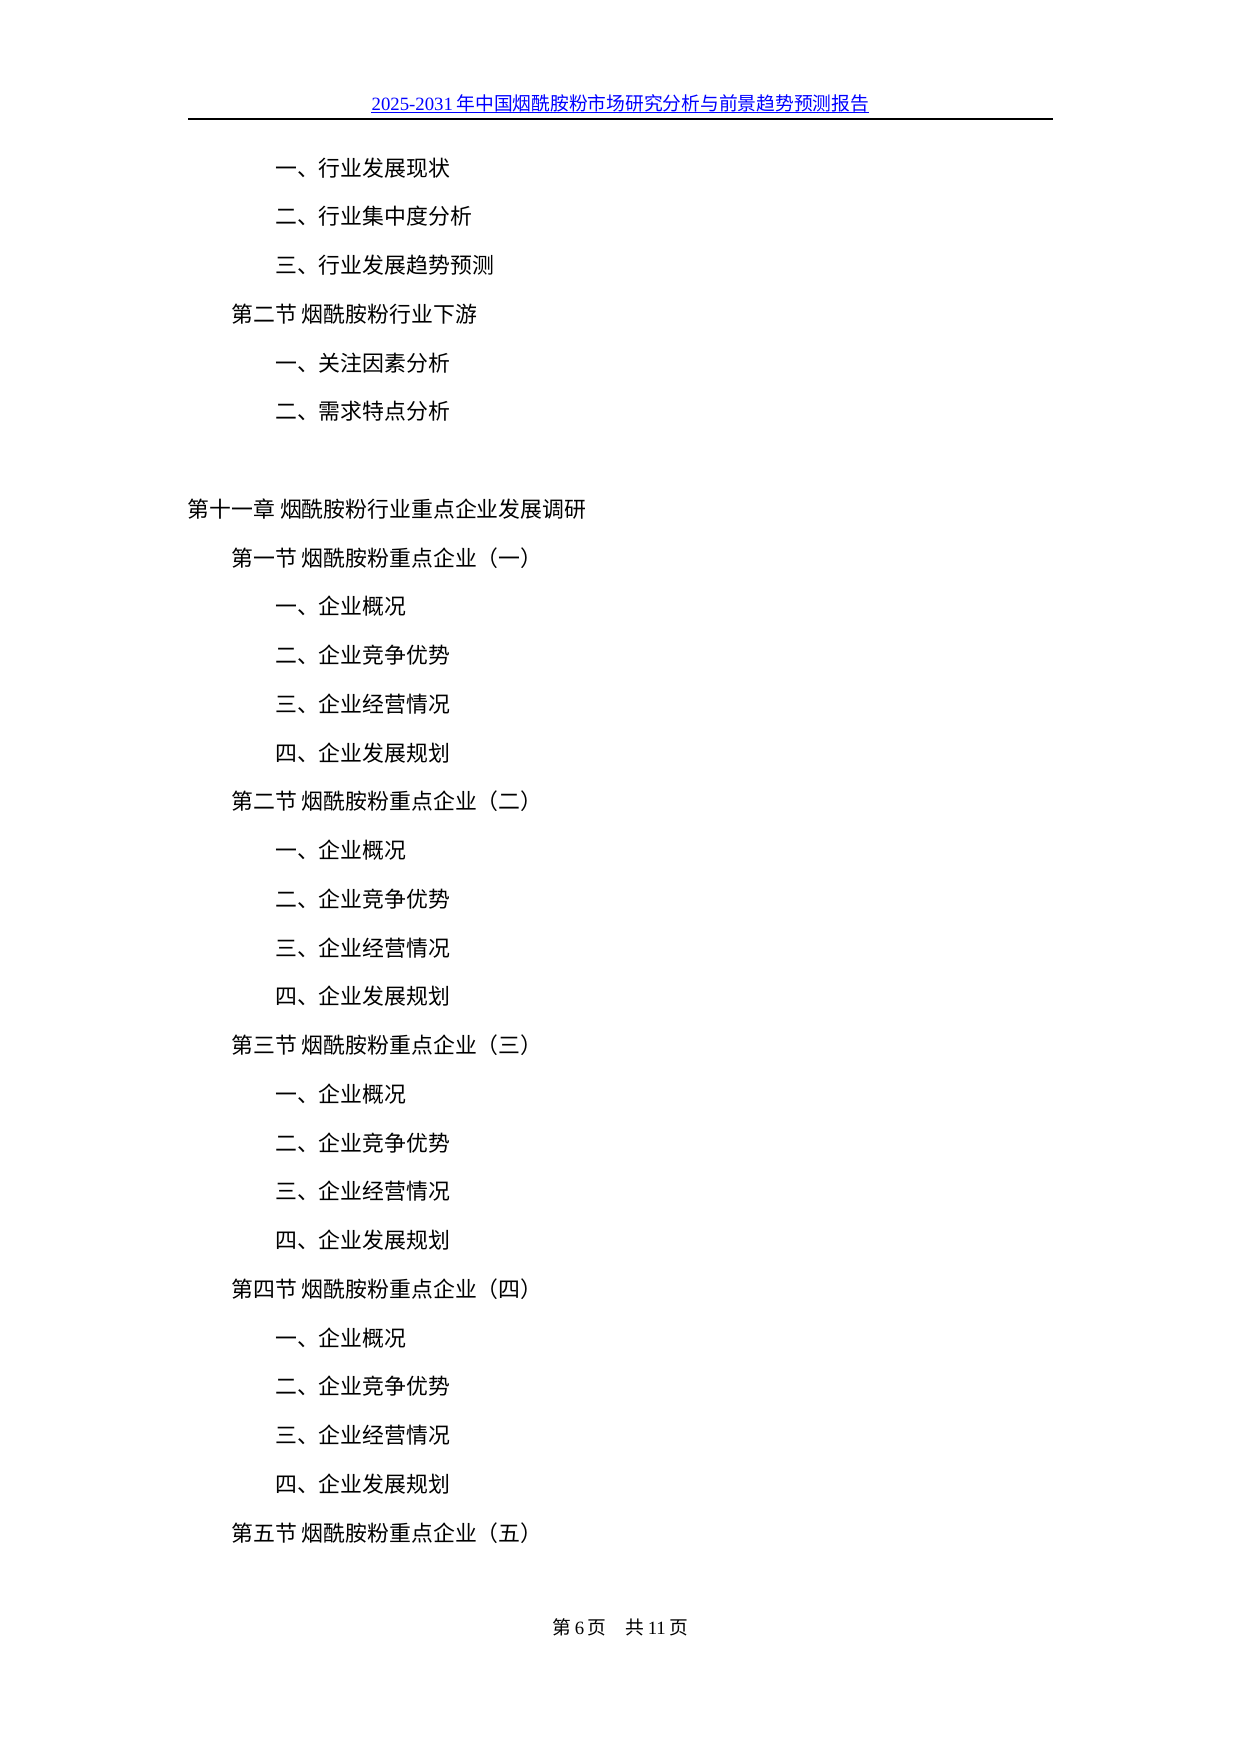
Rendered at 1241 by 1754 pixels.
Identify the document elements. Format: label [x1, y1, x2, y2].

text [187, 150, 1053, 1548]
